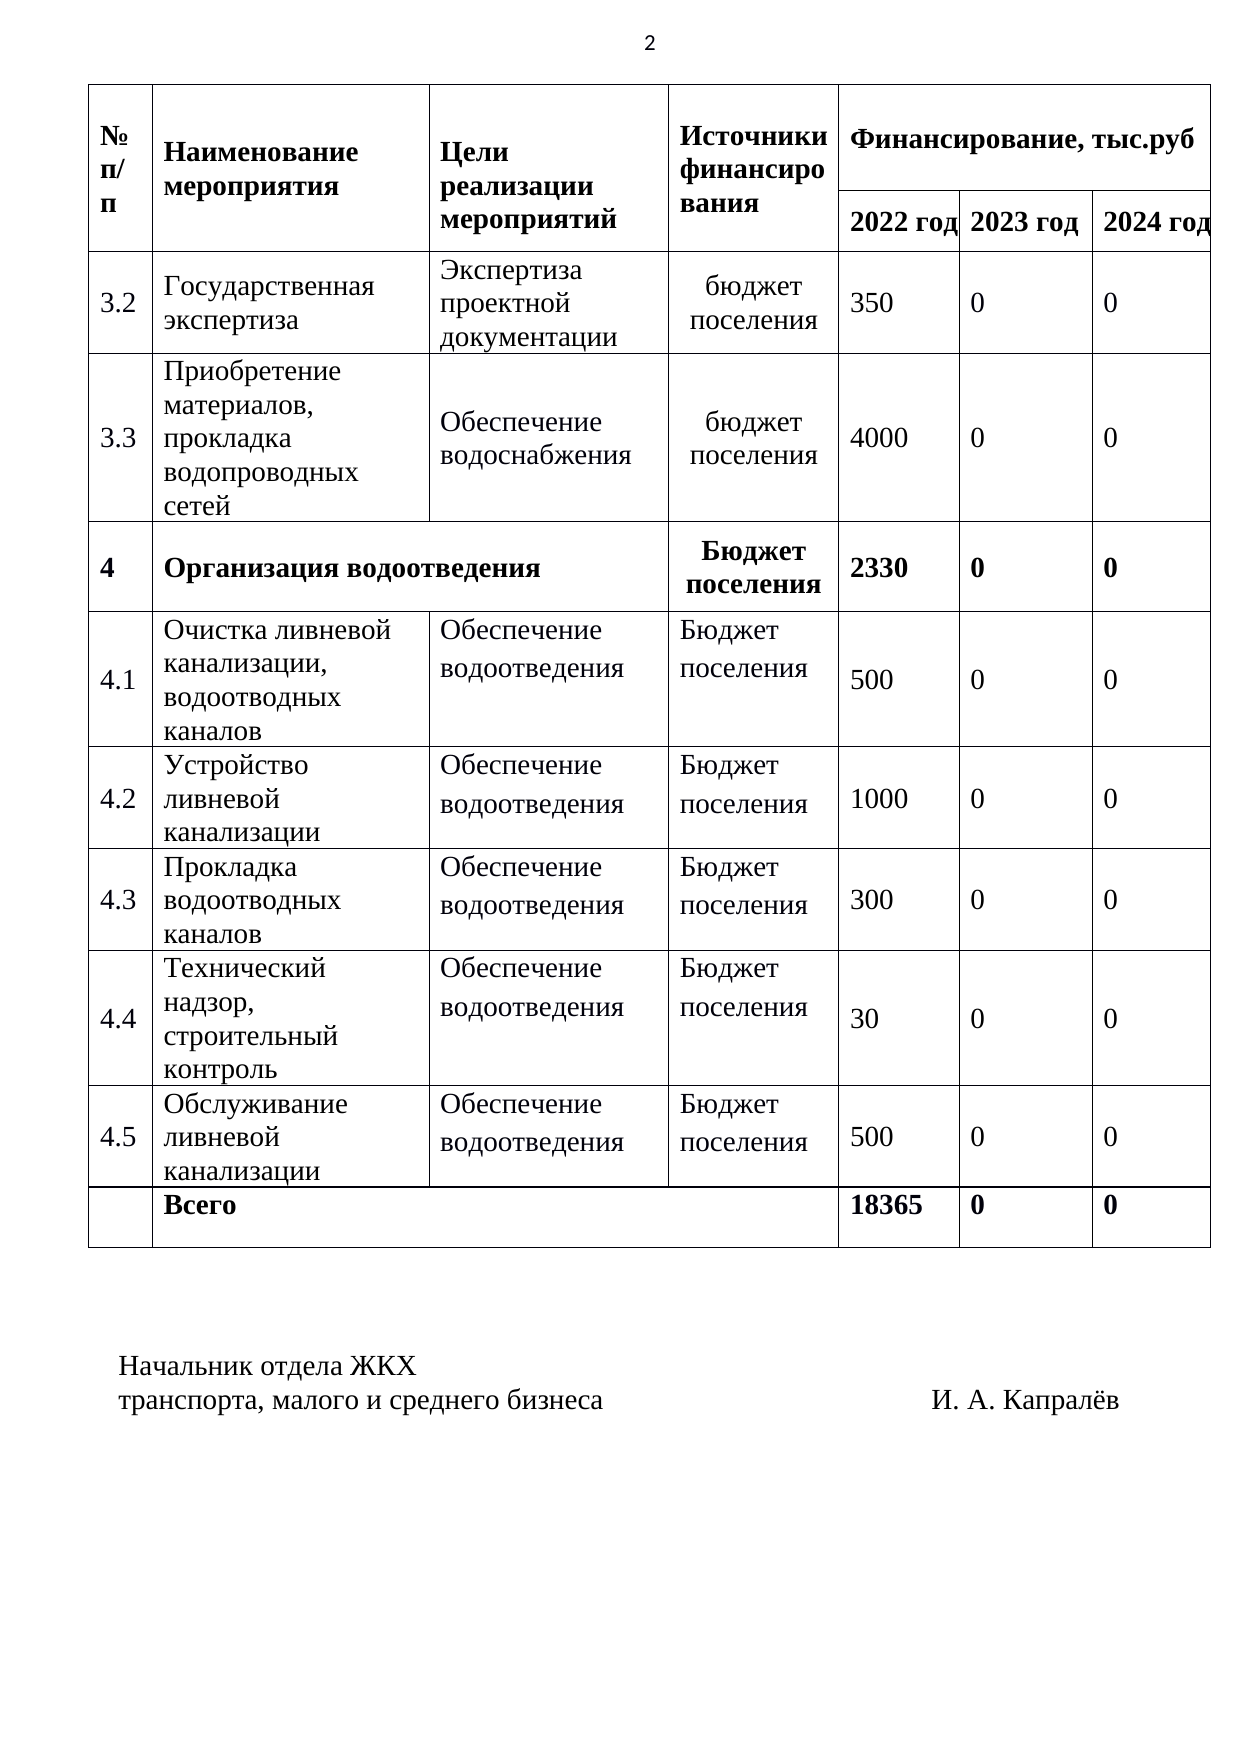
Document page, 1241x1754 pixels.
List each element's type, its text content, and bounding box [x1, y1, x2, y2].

table_cell 0 [1093, 252, 1210, 352]
text транспорта, малого и среднего бизнеса И. А. Капралёв [118, 1382, 1122, 1416]
table_header Наименование мероприятия [153, 85, 429, 251]
table_cell Бюджет поселения [669, 951, 838, 1085]
table_cell Бюджет поселения [669, 1086, 838, 1186]
table_cell Обеспечение водоотведения [430, 1086, 668, 1186]
table_cell бюджет поселения [669, 354, 838, 521]
table_cell Всего [153, 1188, 838, 1247]
table_cell 0 [960, 849, 1092, 949]
table_cell 0 [1093, 522, 1210, 611]
table_header № п/п [89, 85, 152, 251]
table_cell 4000 [839, 354, 959, 521]
table_cell 4.3 [89, 849, 152, 949]
table_cell бюджет поселения [669, 252, 838, 352]
text Начальник отдела ЖКХ [118, 1348, 1122, 1382]
table_cell 3.2 [89, 252, 152, 352]
table_cell 0 [960, 354, 1092, 521]
table_cell 0 [1093, 1188, 1210, 1247]
table_cell 0 [960, 252, 1092, 352]
table_cell Устройство ливневой канализации [153, 747, 429, 848]
table_cell 30 [839, 951, 959, 1085]
table_cell 4.2 [89, 747, 152, 848]
table_cell 2330 [839, 522, 959, 611]
table_cell 0 [960, 1086, 1092, 1186]
table_cell [89, 1188, 152, 1247]
table_cell 350 [839, 252, 959, 352]
table_cell 0 [1093, 747, 1210, 848]
table_cell Обеспечение водоотведения [430, 612, 668, 746]
table_cell Прокладка водоотводных каналов [153, 849, 429, 949]
table_cell 3.3 [89, 354, 152, 521]
table_cell 0 [1093, 951, 1210, 1085]
table_cell Обеспечение водоотведения [430, 747, 668, 848]
table_cell 300 [839, 849, 959, 949]
table_cell Бюджет поселения [669, 522, 838, 611]
table_cell 500 [839, 1086, 959, 1186]
table_cell 0 [960, 747, 1092, 848]
table_cell 0 [1093, 1086, 1210, 1186]
table_cell 2024 год [1093, 191, 1210, 251]
table_cell 1000 [839, 747, 959, 848]
table_cell 0 [960, 612, 1092, 746]
table_cell Экспертиза проектной документации [430, 252, 668, 352]
table_header Финансирование, тыс.руб [839, 85, 1210, 190]
table_cell Обеспечение водоснабжения [430, 354, 668, 521]
table_cell 4.4 [89, 951, 152, 1085]
table_cell 4.1 [89, 612, 152, 746]
table_cell 0 [960, 522, 1092, 611]
table_cell Бюджет поселения [669, 849, 838, 949]
table_cell Обеспечение водоотведения [430, 951, 668, 1085]
table_header Цели реализации мероприятий [430, 85, 668, 251]
table_cell 0 [960, 951, 1092, 1085]
table_cell 0 [1093, 354, 1210, 521]
table_cell Организация водоотведения [153, 522, 668, 611]
table_cell 500 [839, 612, 959, 746]
table_cell 0 [960, 1188, 1092, 1247]
table_cell 0 [1093, 612, 1210, 746]
table_cell 0 [1093, 849, 1210, 949]
table_cell 2023 год [960, 191, 1092, 251]
table_cell 2022 год [839, 191, 959, 251]
table_cell Приобретение материалов, прокладка водопроводных сетей [153, 354, 429, 521]
table_cell Государственная экспертиза [153, 252, 429, 352]
table_cell Технический надзор, строительный контроль [153, 951, 429, 1085]
table_cell 18365 [839, 1188, 959, 1247]
table_cell Очистка ливневой канализации, водоотводных каналов [153, 612, 429, 746]
table_cell 4 [89, 522, 152, 611]
table_cell Бюджет поселения [669, 747, 838, 848]
table_cell Обслуживание ливневой канализации [153, 1086, 429, 1186]
table_cell 4.5 [89, 1086, 152, 1186]
table_cell Бюджет поселения [669, 612, 838, 746]
table_header Источники финансиро вания [669, 85, 838, 251]
table_cell Обеспечение водоотведения [430, 849, 668, 949]
